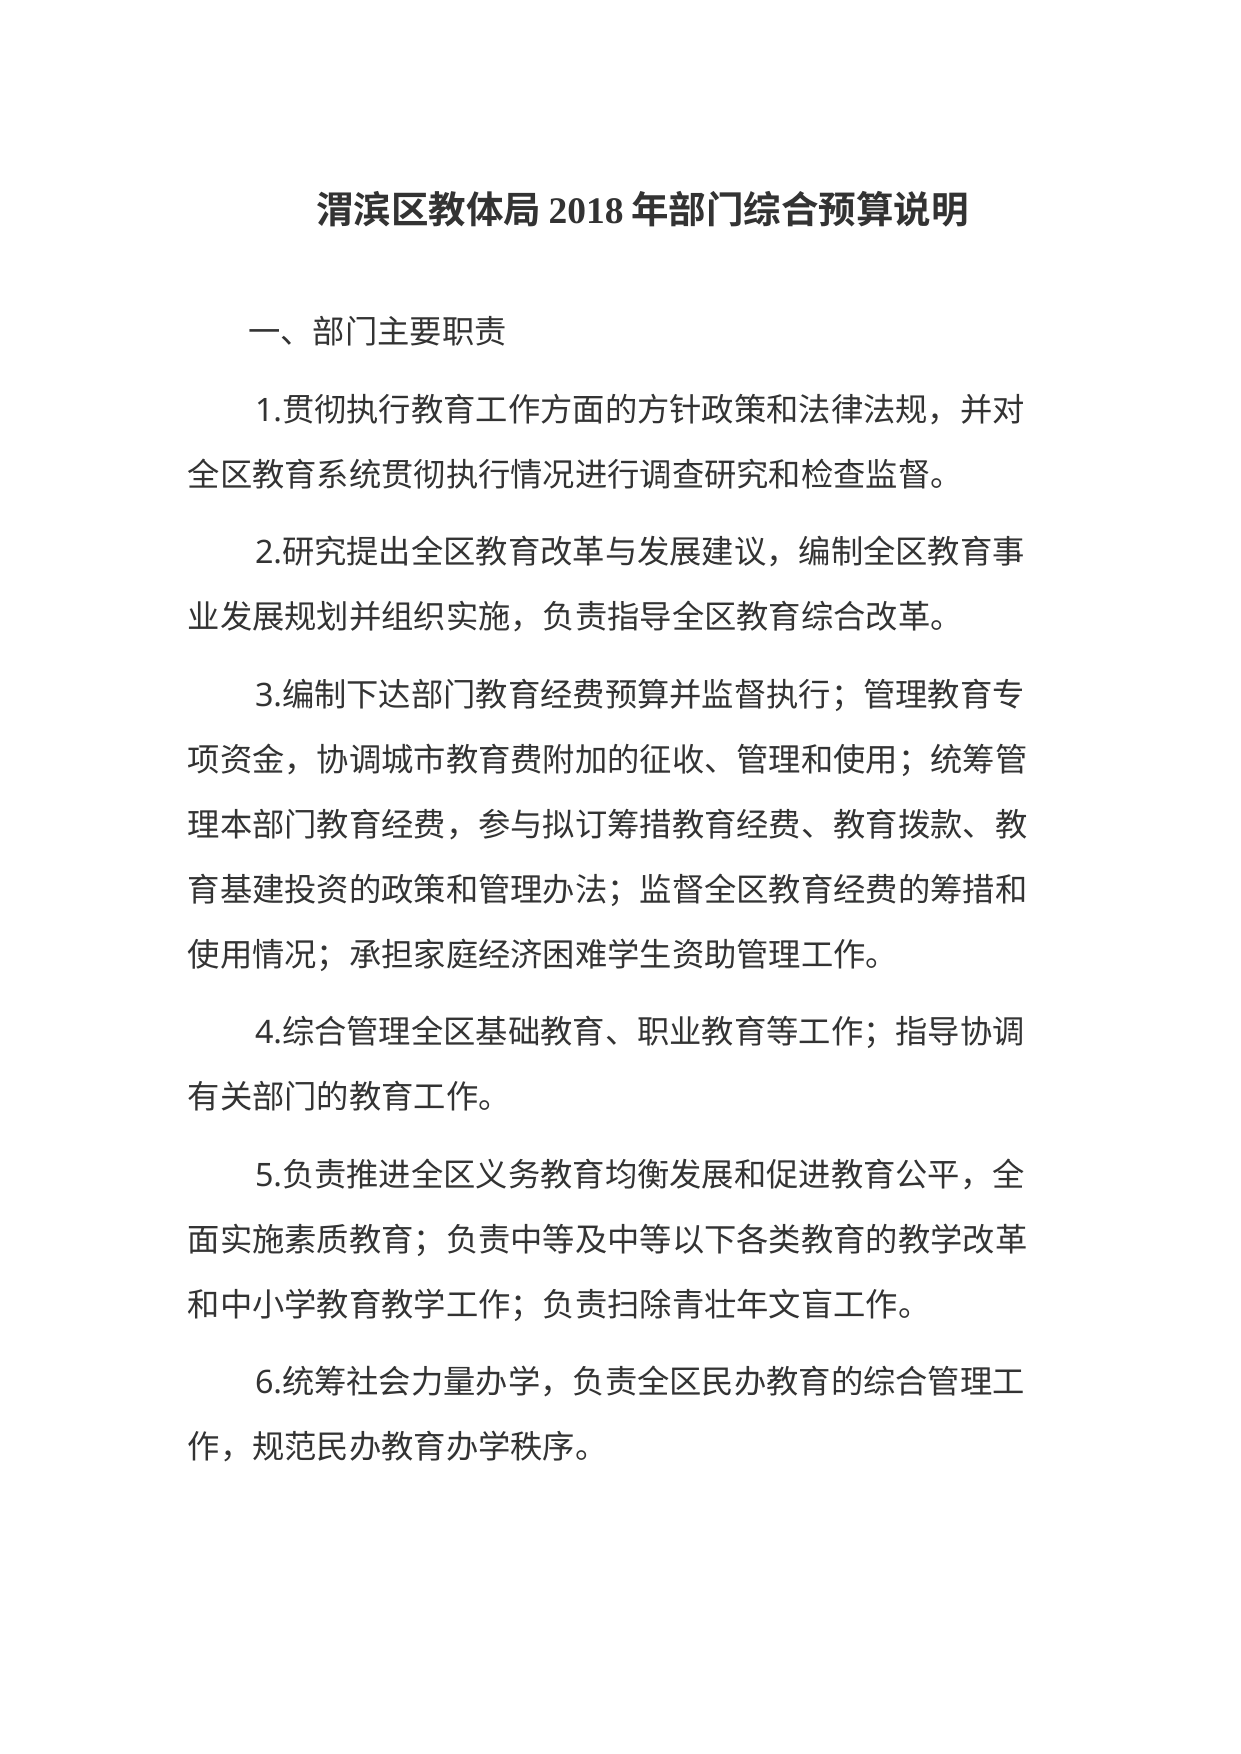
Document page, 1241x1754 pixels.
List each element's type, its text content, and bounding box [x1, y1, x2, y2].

text 1.贯彻执行教育工作方面的方针政策和法律法规，并对全区教育系统贯彻执行情况进行调查研究和检查监督。 [187, 374, 1053, 504]
text 渭滨区教体局2018年部门综合预算说明 [187, 174, 1053, 239]
text 5.负责推进全区义务教育均衡发展和促进教育公平，全面实施素质教育；负责中等及中等以下各类教育的教学改革和中小学教育教学工作；负责扫除青壮年文盲工作。 [187, 1139, 1053, 1334]
text 一、部门主要职责 [187, 297, 1053, 362]
text 6.统筹社会力量办学，负责全区民办教育的综合管理工作，规范民办教育办学秩序。 [187, 1347, 1053, 1477]
text 2.研究提出全区教育改革与发展建议，编制全区教育事业发展规划并组织实施，负责指导全区教育综合改革。 [187, 517, 1053, 647]
text 4.综合管理全区基础教育、职业教育等工作；指导协调有关部门的教育工作。 [187, 997, 1053, 1127]
text 3.编制下达部门教育经费预算并监督执行；管理教育专项资金，协调城市教育费附加的征收、管理和使用；统筹管理本部门教育经费，参与拟订筹措教育经费、教育拨款、教育基建投资的政策和管理办法；监督全区教育经费的筹措和使用情况；承担家庭经济困难学生资助管理工作。 [187, 659, 1053, 984]
